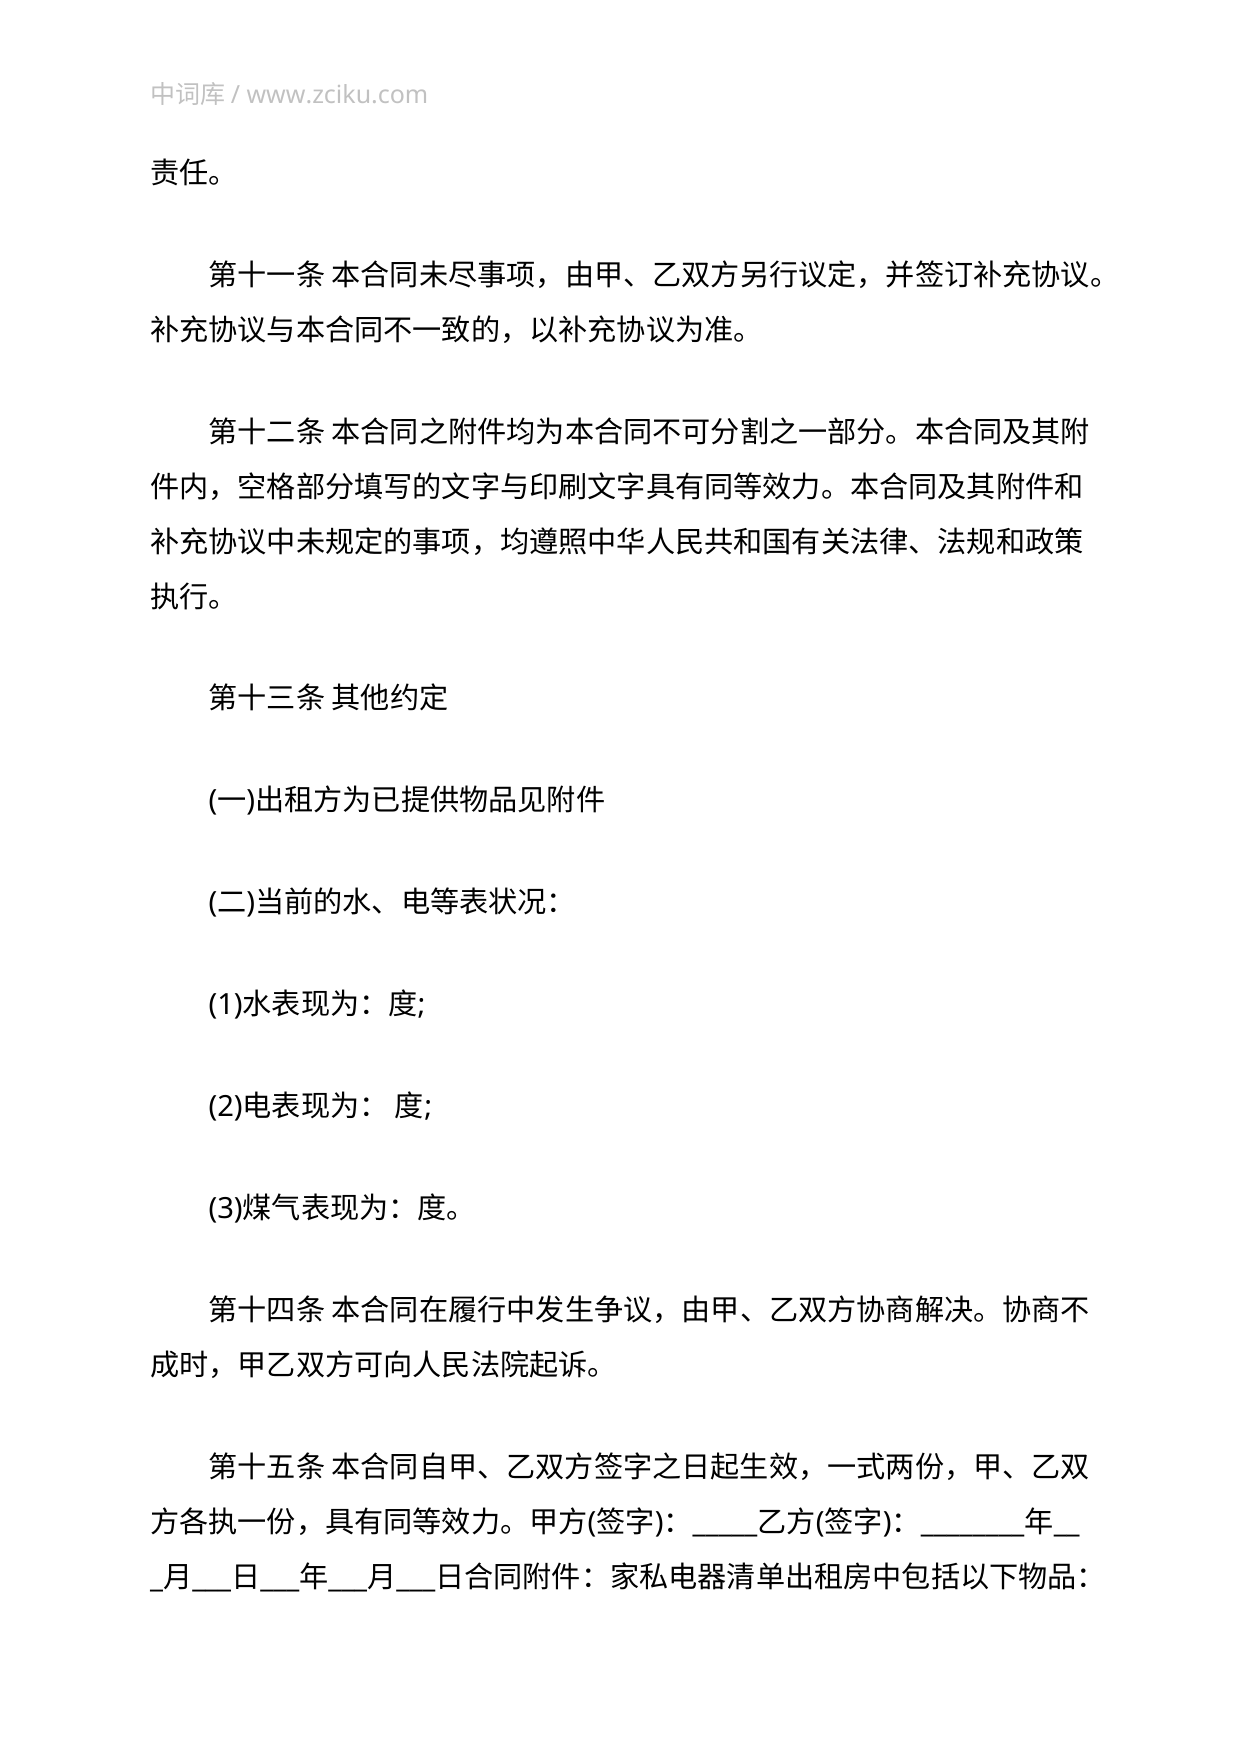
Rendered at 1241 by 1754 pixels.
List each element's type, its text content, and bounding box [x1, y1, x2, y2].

text (一)出租方为已提供物品见附件 [150, 777, 1090, 819]
text 第十二条 本合同之附件均为本合同不可分割之一部分。本合同及其附件内，空格部分填写的文字与印刷文字具有同等效力。本合同及其附件和补充协议中未规定的事项，均遵照中华人民共和国有关法律、法规和政策执行。 [150, 408, 1090, 615]
text 第十三条 其他约定 [150, 675, 1090, 717]
text (2)电表现为： 度; [150, 1083, 1090, 1125]
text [150, 150, 1090, 192]
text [150, 1443, 1090, 1596]
text 第十四条 本合同在履行中发生争议，由甲、乙双方协商解决。协商不成时，甲乙双方可向人民法院起诉。 [150, 1287, 1090, 1384]
text (1)水表现为：度; [150, 981, 1090, 1023]
text (二)当前的水、电等表状况： [150, 879, 1090, 921]
text (3)煤气表现为：度。 [150, 1184, 1090, 1227]
text 第十一条 本合同未尽事项，由甲、乙双方另行议定，并签订补充协议。补充协议与本合同不一致的，以补充协议为准。 [150, 252, 1090, 349]
